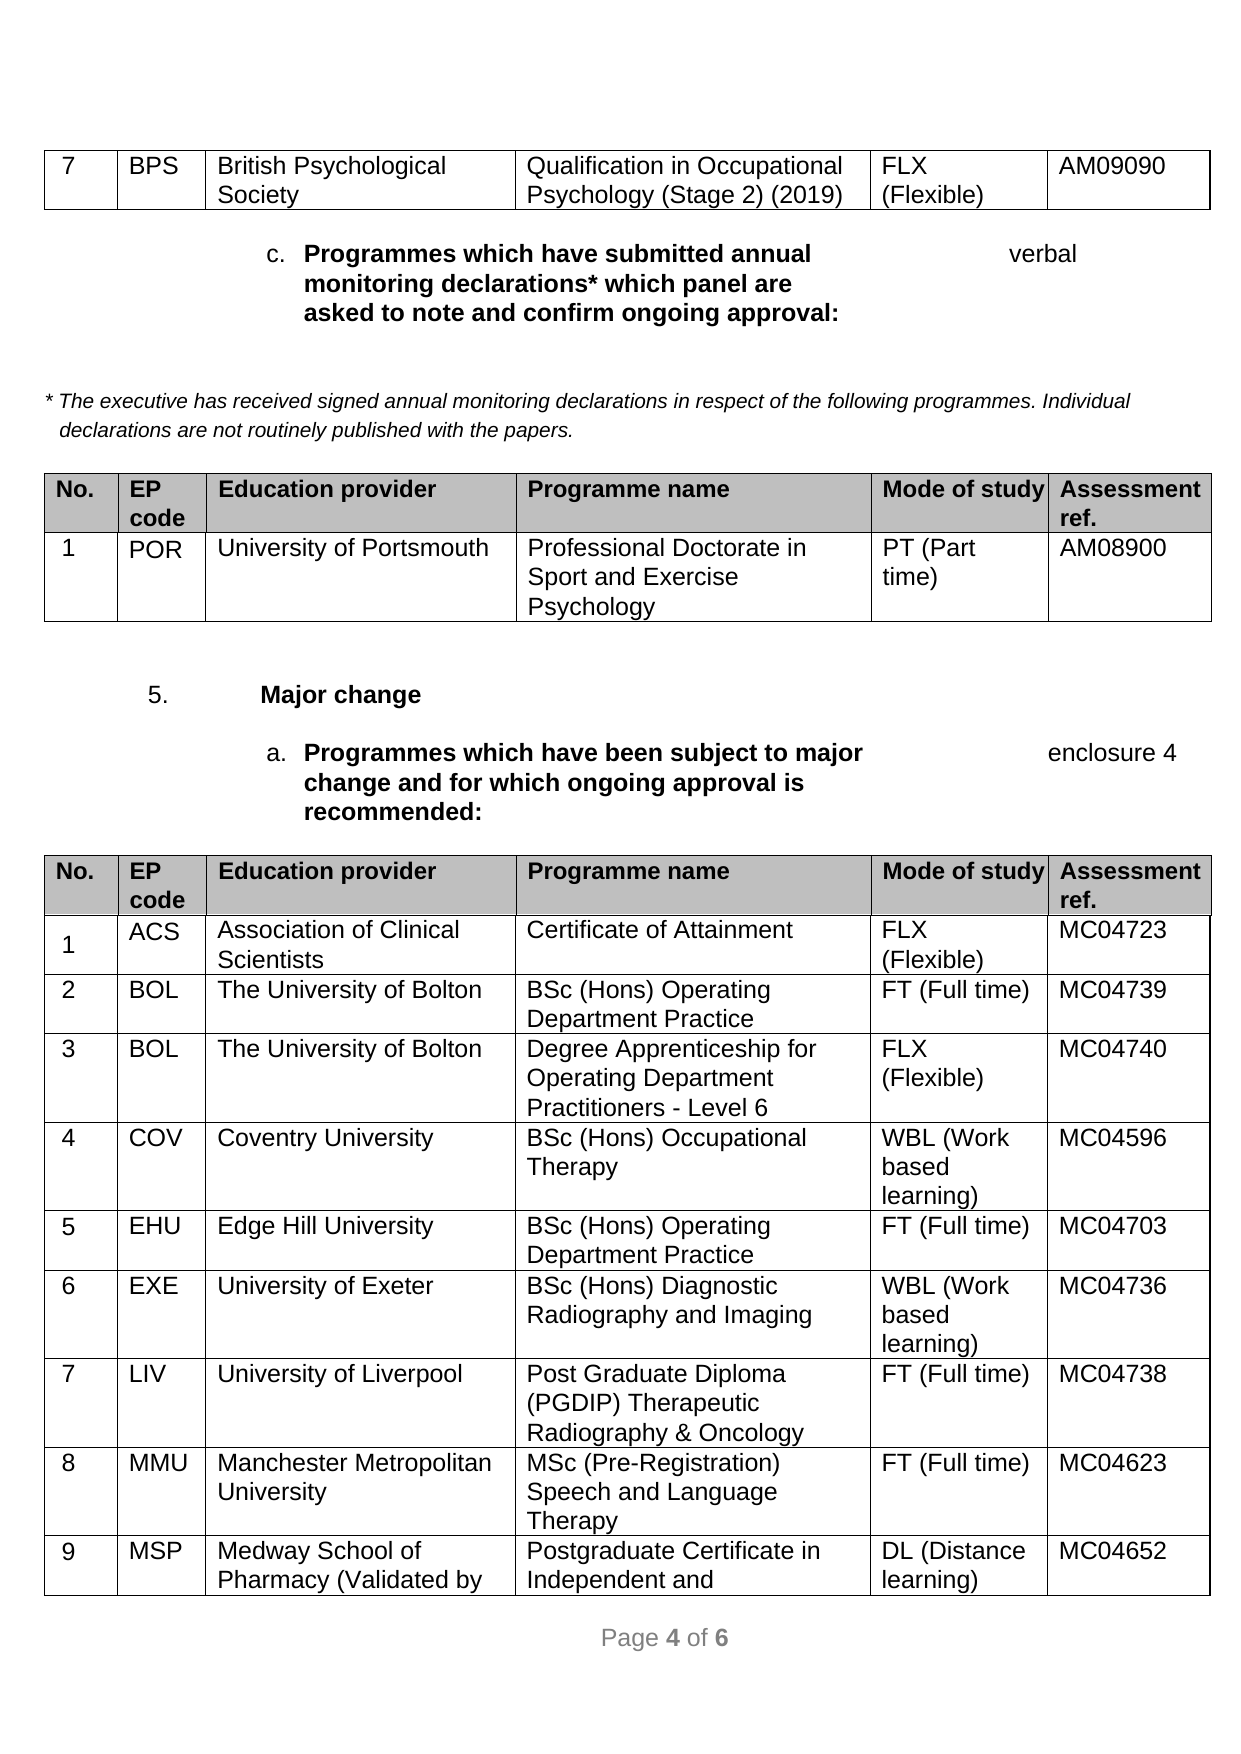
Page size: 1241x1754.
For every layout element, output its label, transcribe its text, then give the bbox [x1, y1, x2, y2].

table_cell MC04703 [1048, 1211, 1209, 1270]
table_cell [45, 151, 117, 209]
table_cell MSP [118, 1536, 205, 1595]
table_cell FLX (Flexible) [871, 1034, 1047, 1122]
table_cell Post Graduate Diploma (PGDIP) Therapeutic Radiography & Oncology [516, 1359, 870, 1447]
table_cell [45, 1271, 117, 1358]
list recommended: [303, 797, 1181, 826]
table_cell Certificate of Attainment [516, 916, 870, 974]
table_cell The University of Bolton [206, 1034, 515, 1122]
table_cell BSc (Hons) Diagnostic Radiography and Imaging [516, 1271, 870, 1358]
table_cell BSc (Hons) Operating Department Practice [516, 975, 870, 1033]
table_cell [45, 1536, 117, 1595]
list monitoring declarations* which panel are [303, 269, 1181, 298]
table_header No. [45, 856, 118, 914]
table_header EP code [119, 474, 206, 532]
table_cell COV [118, 1123, 205, 1210]
table_cell POR [118, 533, 205, 621]
table_header Assessment ref. [1049, 856, 1211, 914]
table_cell University of Exeter [206, 1271, 515, 1358]
list Programmes which have been subject to major enclosure 4 [266, 738, 1181, 768]
table_header Education provider [207, 474, 516, 532]
table_cell [45, 1034, 117, 1122]
table_cell LIV [118, 1359, 205, 1447]
table_cell [45, 1123, 117, 1210]
table_cell MC04739 [1048, 975, 1209, 1033]
list change and for which ongoing approval is [303, 768, 1181, 797]
table_cell BOL [118, 1034, 205, 1122]
table_cell FT (Full time) [871, 975, 1047, 1033]
table_cell EXE [118, 1271, 205, 1358]
table_cell Edge Hill University [206, 1211, 515, 1270]
table_cell MC04652 [1048, 1536, 1209, 1595]
table_cell FT (Full time) [871, 1448, 1047, 1535]
table_cell Qualification in Occupational Psychology (Stage 2) (2019) [516, 151, 870, 209]
list * The executive has received signed annual monitoring declarations in respect of the following programmes. Individual declarations are not routinely published with the papers. [44, 385, 1181, 444]
table_cell MC04623 [1048, 1448, 1209, 1535]
table_cell AM09090 [1048, 151, 1209, 209]
table_header EP code [119, 856, 206, 914]
table_cell Association of Clinical Scientists [206, 916, 515, 974]
table_header Programme name [517, 856, 871, 914]
table_header Education provider [207, 856, 516, 914]
table_cell FT (Full time) [871, 1211, 1047, 1270]
table_cell [45, 916, 117, 974]
list Major change [148, 680, 1181, 709]
table_cell PT (Part time) [872, 533, 1048, 621]
table_cell MC04738 [1048, 1359, 1209, 1447]
table_cell AM08900 [1049, 533, 1211, 621]
table_header No. [45, 474, 118, 532]
table_cell [45, 1211, 117, 1270]
table_cell BOL [118, 975, 205, 1033]
table_cell FLX (Flexible) [871, 151, 1047, 209]
table_cell MC04740 [1048, 1034, 1209, 1122]
table_cell University of Liverpool [206, 1359, 515, 1447]
table_cell FT (Full time) [871, 1359, 1047, 1447]
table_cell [206, 151, 515, 209]
table_cell MMU [118, 1448, 205, 1535]
table_cell MSc (Pre-Registration) Speech and Language Therapy [516, 1448, 870, 1535]
list Programmes which have submitted annual verbal [266, 239, 1181, 269]
table_cell Professional Doctorate in Sport and Exercise Psychology [517, 533, 871, 621]
table_cell MC04723 [1048, 916, 1209, 974]
table_cell [45, 1359, 117, 1447]
list asked to note and confirm ongoing approval: [303, 298, 1181, 327]
table_cell WBL (Work based learning) [871, 1123, 1047, 1210]
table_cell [871, 1536, 1047, 1595]
table_header Mode of study [872, 474, 1048, 532]
table_cell University of Portsmouth [206, 533, 516, 621]
table_cell Manchester Metropolitan University [206, 1448, 515, 1535]
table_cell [206, 1536, 515, 1595]
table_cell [516, 1536, 870, 1595]
table_header Assessment ref. [1049, 474, 1211, 532]
table_cell BSc (Hons) Occupational Therapy [516, 1123, 870, 1210]
table_header Mode of study [872, 856, 1048, 914]
table_cell ACS [118, 916, 205, 974]
table_cell BSc (Hons) Operating Department Practice [516, 1211, 870, 1270]
table_cell MC04736 [1048, 1271, 1209, 1358]
table_cell [45, 1448, 117, 1535]
table_cell FLX (Flexible) [871, 916, 1047, 974]
table_cell EHU [118, 1211, 205, 1270]
table_cell Coventry University [206, 1123, 515, 1210]
table_cell MC04596 [1048, 1123, 1209, 1210]
table_header Programme name [517, 474, 871, 532]
table_cell [45, 533, 117, 621]
table_cell The University of Bolton [206, 975, 515, 1033]
table_cell BPS [118, 151, 205, 209]
table_cell WBL (Work based learning) [871, 1271, 1047, 1358]
table_cell Degree Apprenticeship for Operating Department Practitioners - Level 6 [516, 1034, 870, 1122]
table_cell [45, 975, 117, 1033]
